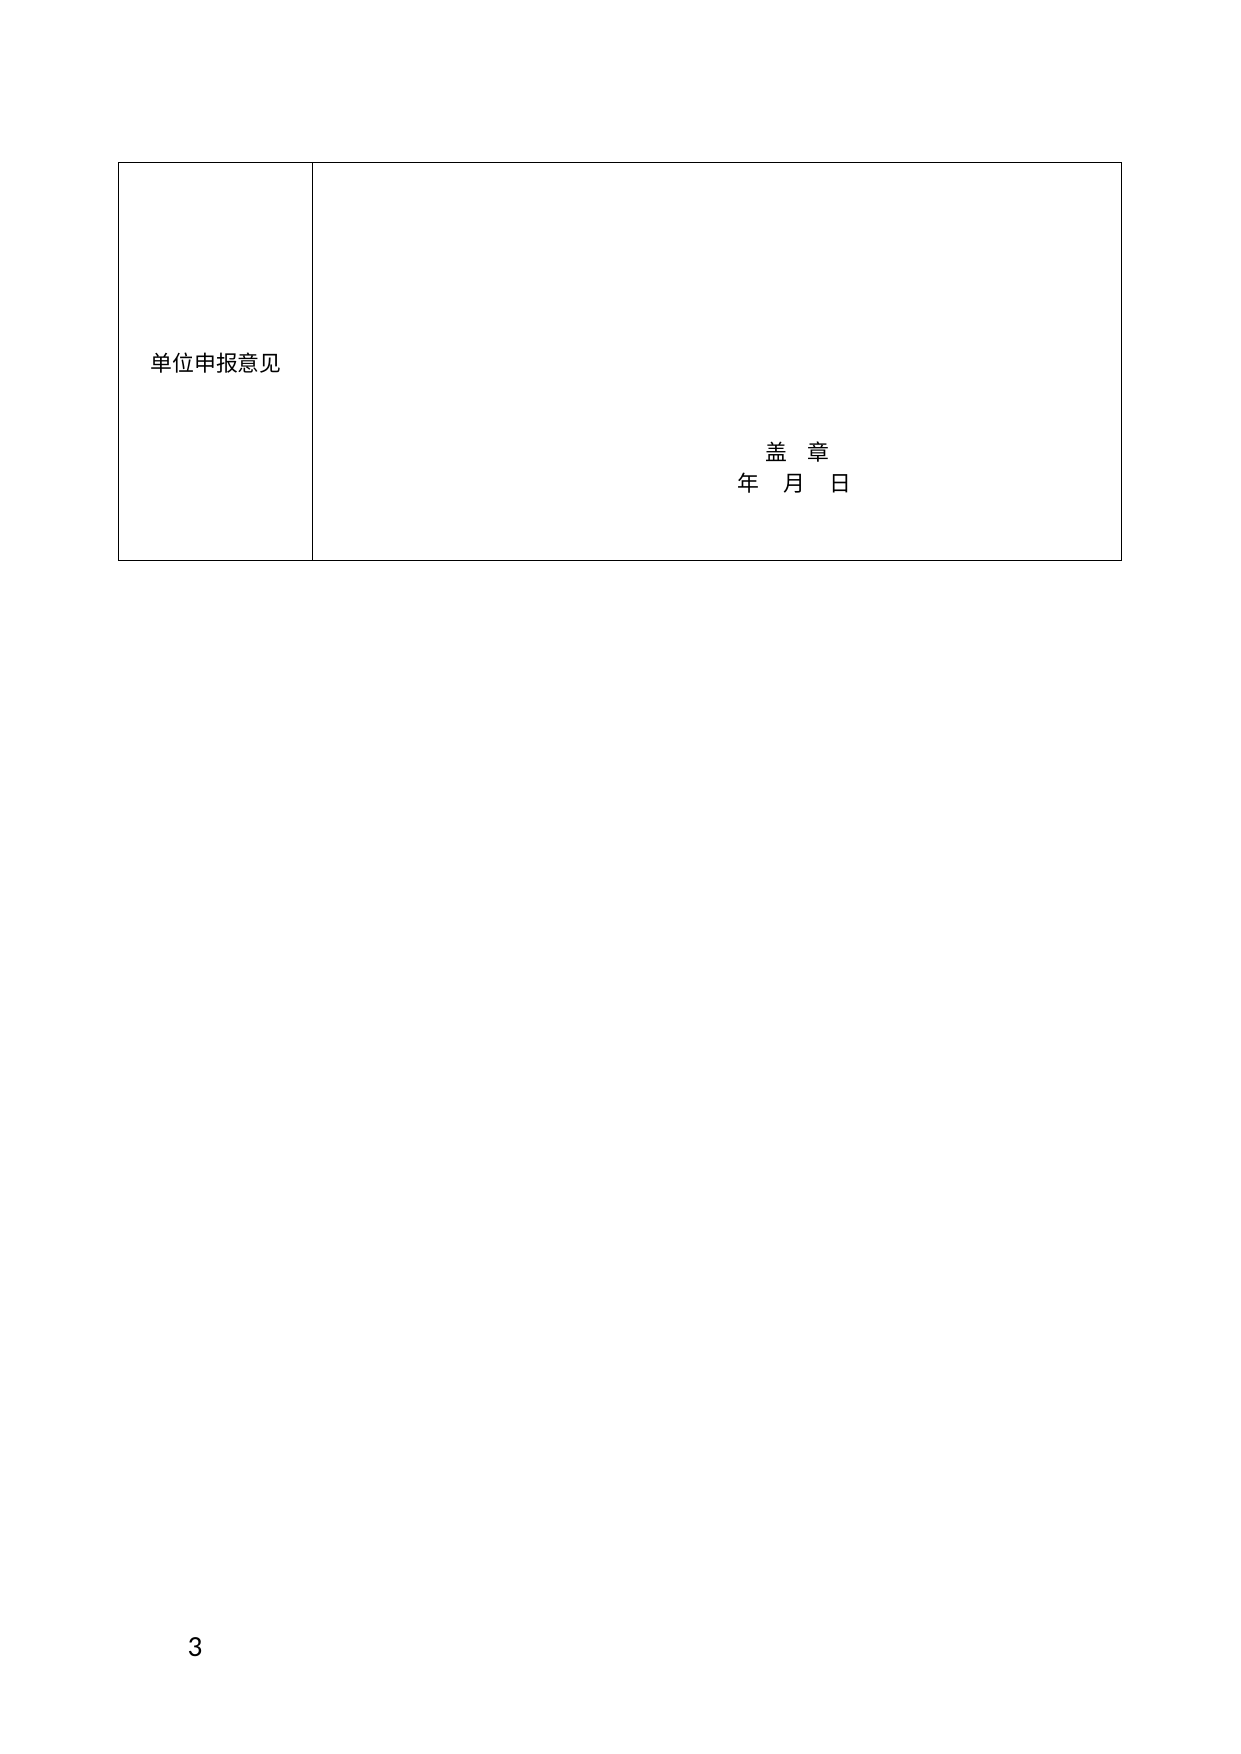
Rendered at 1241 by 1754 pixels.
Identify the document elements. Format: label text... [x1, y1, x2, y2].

table_cell 盖 章 年 月 日 [313, 163, 1121, 560]
table_cell 单位申报意见 [119, 163, 312, 560]
